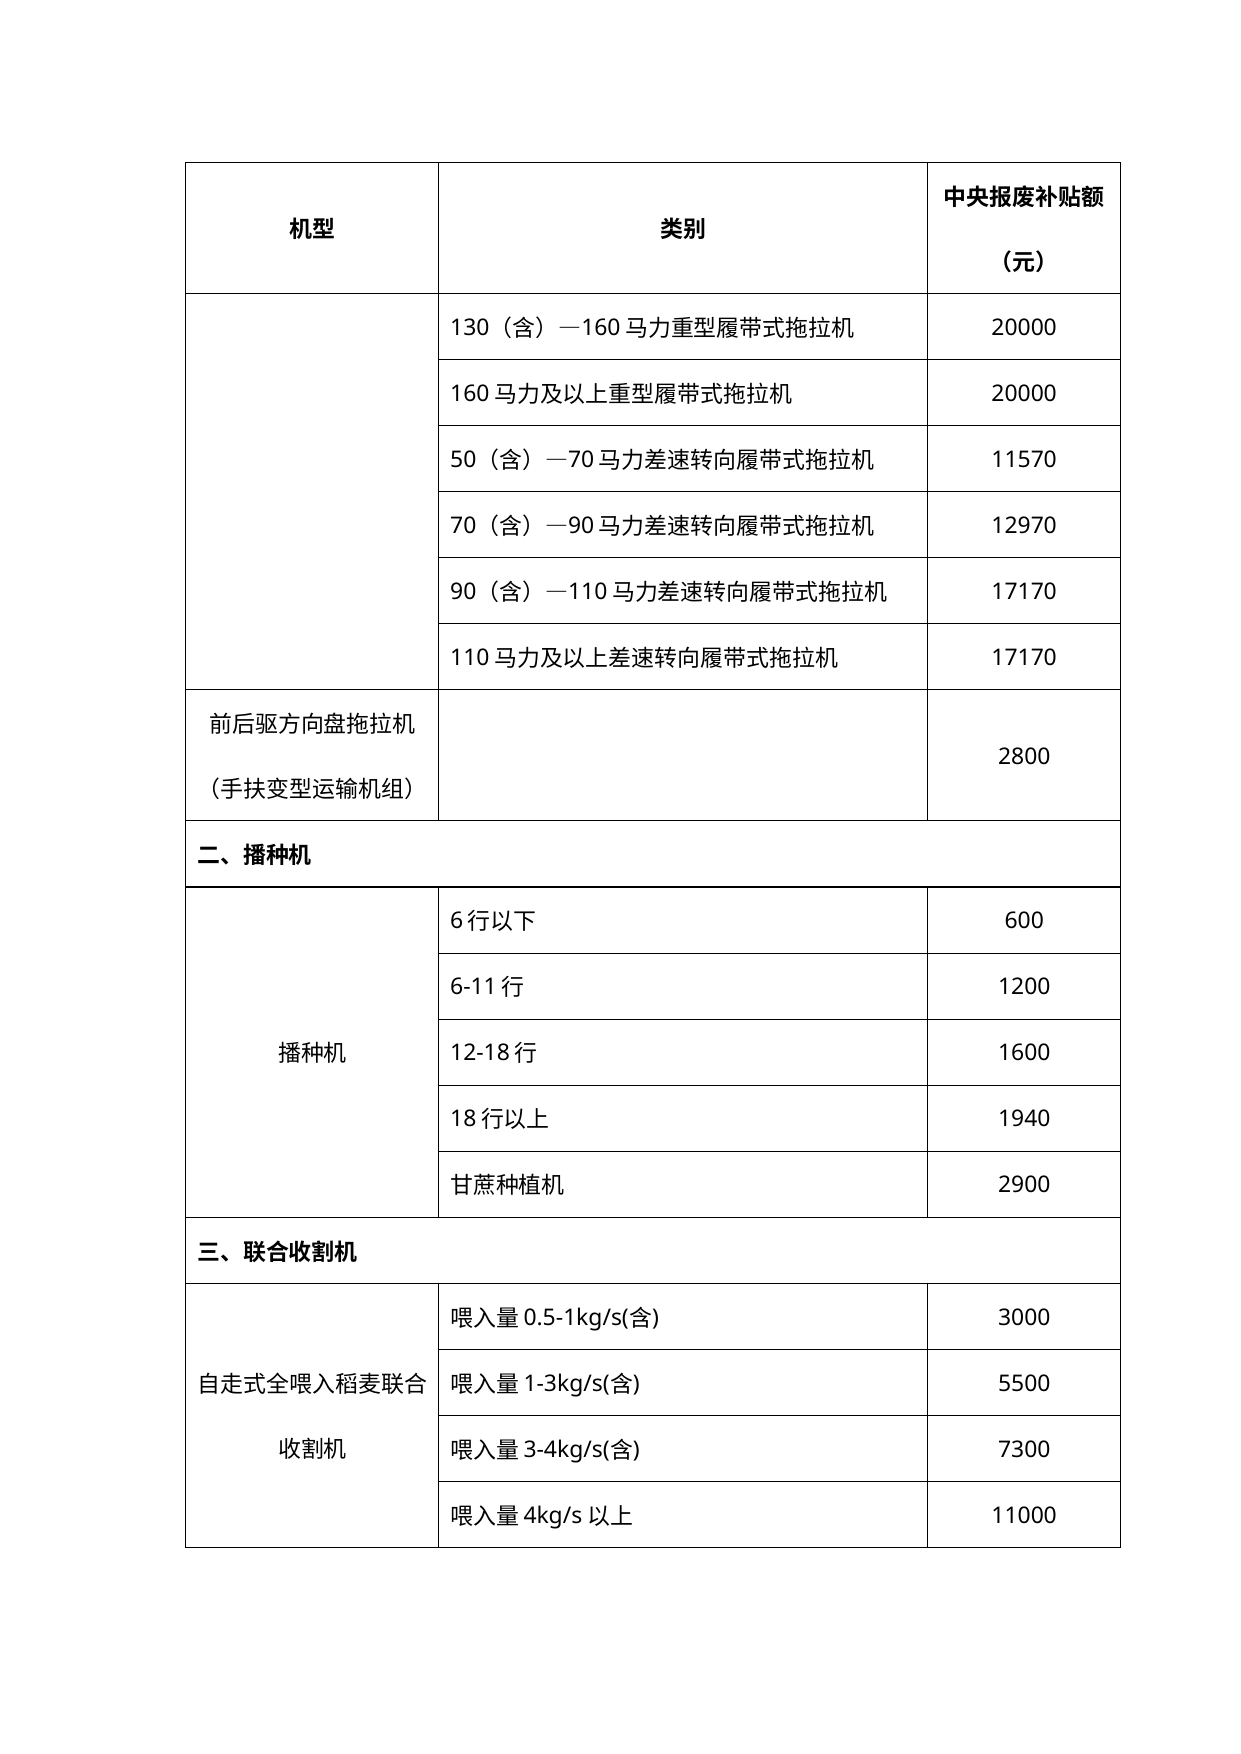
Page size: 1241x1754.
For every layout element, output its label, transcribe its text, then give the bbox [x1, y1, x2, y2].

table_cell 90（含）—110马力差速转向履带式拖拉机 [439, 558, 927, 623]
table_cell 17170 [928, 558, 1120, 623]
table_cell 20000 [928, 294, 1120, 359]
table_cell 600 [928, 888, 1120, 952]
table_cell 6行以下 [439, 888, 927, 952]
table_cell 70（含）—90马力差速转向履带式拖拉机 [439, 492, 927, 557]
table_cell [439, 690, 927, 820]
table_cell 12-18行 [439, 1020, 927, 1084]
table_cell 喂入量4kg/s以上 [439, 1482, 927, 1547]
table_cell 2900 [928, 1152, 1120, 1217]
table_cell 3000 [928, 1284, 1120, 1349]
table_cell 11000 [928, 1482, 1120, 1547]
table_cell 130（含）—160马力重型履带式拖拉机 [439, 294, 927, 359]
table_cell 自走式全喂入稻麦联合收割机 [186, 1284, 438, 1547]
table_cell 1200 [928, 954, 1120, 1018]
table_cell 160马力及以上重型履带式拖拉机 [439, 360, 927, 425]
table_header 机型 [186, 163, 438, 293]
table_cell 播种机 [186, 888, 438, 1217]
table_cell 17170 [928, 624, 1120, 689]
table_cell 1940 [928, 1086, 1120, 1151]
table_header 类别 [439, 163, 927, 293]
table_cell 6-11行 [439, 954, 927, 1018]
table_cell 20000 [928, 360, 1120, 425]
table_cell 1600 [928, 1020, 1120, 1084]
table_cell 50（含）—70马力差速转向履带式拖拉机 [439, 426, 927, 491]
table_cell 7300 [928, 1416, 1120, 1481]
table_cell 甘蔗种植机 [439, 1152, 927, 1217]
table_cell 2800 [928, 690, 1120, 820]
table_cell 喂入量1-3kg/s(含) [439, 1350, 927, 1415]
table_cell 5500 [928, 1350, 1120, 1415]
table_cell 18行以上 [439, 1086, 927, 1151]
table_cell 二、播种机 [186, 821, 1120, 886]
table_cell 前后驱方向盘拖拉机（手扶变型运输机组） [186, 690, 438, 820]
table_cell 110马力及以上差速转向履带式拖拉机 [439, 624, 927, 689]
table_header 中央报废补贴额（元） [928, 163, 1120, 293]
table_cell 喂入量0.5-1kg/s(含) [439, 1284, 927, 1349]
table_cell 11570 [928, 426, 1120, 491]
table_cell 三、联合收割机 [186, 1218, 1120, 1283]
table_cell 12970 [928, 492, 1120, 557]
table_cell 喂入量3-4kg/s(含) [439, 1416, 927, 1481]
